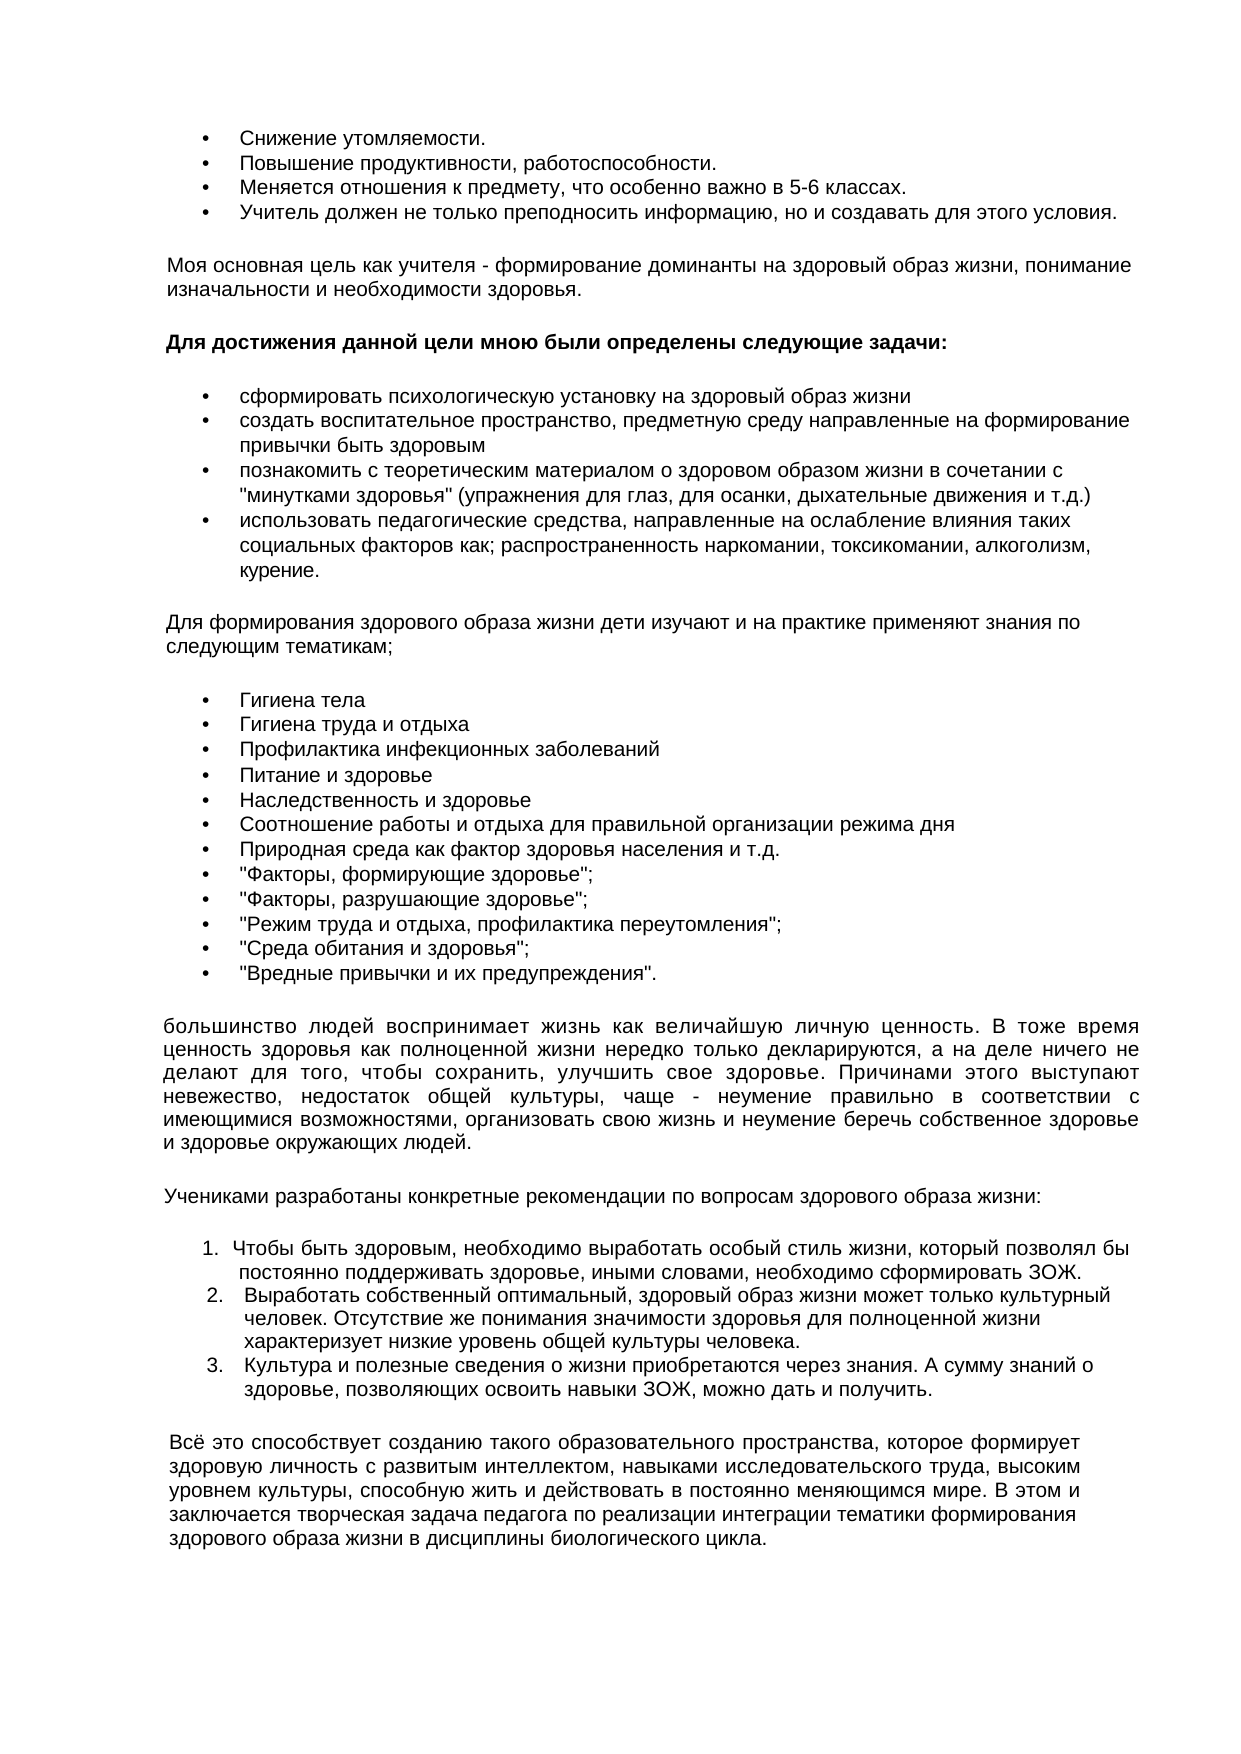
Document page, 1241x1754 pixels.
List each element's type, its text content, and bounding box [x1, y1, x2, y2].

text 1. Чтобы быть здоровым, необходимо выработать особый стиль жизни, который позволял бы постоянно поддерживать здоровье, иными словами, необходимо сформировать ЗОЖ. [202, 1236, 1130, 1284]
text Учениками разработаны конкретные рекомендации по вопросам здорового образа жизни: [163, 1183, 1140, 1207]
list Гигиена труда и отдыха [202, 712, 1140, 737]
list "Среда обитания и здоровья"; [202, 936, 1140, 961]
list Культура и полезные сведения о жизни приобретаются через знания. А сумму знаний о здоровье, позволяющих освоить навыки ЗОЖ, можно дать и получить. [206, 1353, 1140, 1401]
list Природная среда как фактор здоровья населения и т.д. [202, 837, 1140, 862]
list создать воспитательное пространство, предметную среду направленные на формирование привычки быть здоровым [202, 408, 1140, 458]
list Меняется отношения к предмету, что особенно важно в 5-6 классах. [202, 175, 1140, 200]
list Соотношение работы и отдыха для правильной организации режима дня [202, 812, 1140, 837]
list сформировать психологическую установку на здоровый образ жизни [202, 384, 1140, 408]
list Питание и здоровье [202, 762, 1140, 787]
list использовать педагогические средства, направленные на ослабление влияния таких социальных факторов как; распространенность наркомании, токсикомании, алкоголизм, курение. [202, 508, 1140, 582]
text Моя основная цель как учителя - формирование доминанты на здоровый образ жизни, понимание изначальности и необходимости здоровья. [167, 253, 1132, 301]
text большинство людей воспринимает жизнь как величайшую личную ценность. В тоже время ценность здоровья как полноценной жизни нередко только декларируются, а на деле ничего не делают для того, чтобы сохранить, улучшить свое здоровье. Причинами этого выступают невежество, недостаток общей культуры, чаще - неумение правильно в соответствии с имеющимися возможностями, организовать свою жизнь и неумение беречь собственное здоровье и здоровье окружающих людей. [163, 1015, 1140, 1154]
list "Режим труда и отдыха, профилактика переутомления"; [202, 911, 1140, 936]
list "Факторы, формирующие здоровье"; [202, 862, 1140, 886]
list Повышение продуктивности, работоспособности. [202, 150, 1140, 175]
list "Факторы, разрушающие здоровье"; [202, 886, 1140, 911]
list Выработать собственный оптимальный, здоровый образ жизни может только культурный человек. Отсутствие же понимания значимости здоровья для полноценной жизни характеризует низкие уровень общей культуры человека. [206, 1284, 1140, 1353]
text Всё это способствует созданию такого образовательного пространства, которое формирует здоровую личность с развитым интеллектом, навыками исследовательского труда, высоким уровнем культуры, способную жить и действовать в постоянно меняющимся мире. В этом и заключается творческая задача педагога по реализации интеграции тематики формирования [169, 1430, 1080, 1526]
list Профилактика инфекционных заболеваний [202, 737, 1140, 762]
list познакомить с теоретическим материалом о здоровом образом жизни в сочетании с "минутками здоровья" (упражнения для глаз, для осанки, дыхательные движения и т.д.) [202, 458, 1140, 507]
list Гигиена тела [202, 687, 1140, 712]
list Учитель должен не только преподносить информацию, но и создавать для этого условия. [202, 200, 1140, 224]
list "Вредные привычки и их предупреждения". [202, 961, 1140, 986]
text здорового образа жизни в дисциплины биологического цикла. [169, 1526, 1140, 1550]
text Для формирования здорового образа жизни дети изучают и на практике применяют знания по следующим тематикам; [166, 610, 1095, 658]
list Снижение утомляемости. [202, 125, 1140, 150]
text Для достижения данной цели мною были определены следующие задачи: [166, 330, 1140, 354]
list Наследственность и здоровье [202, 787, 1140, 812]
